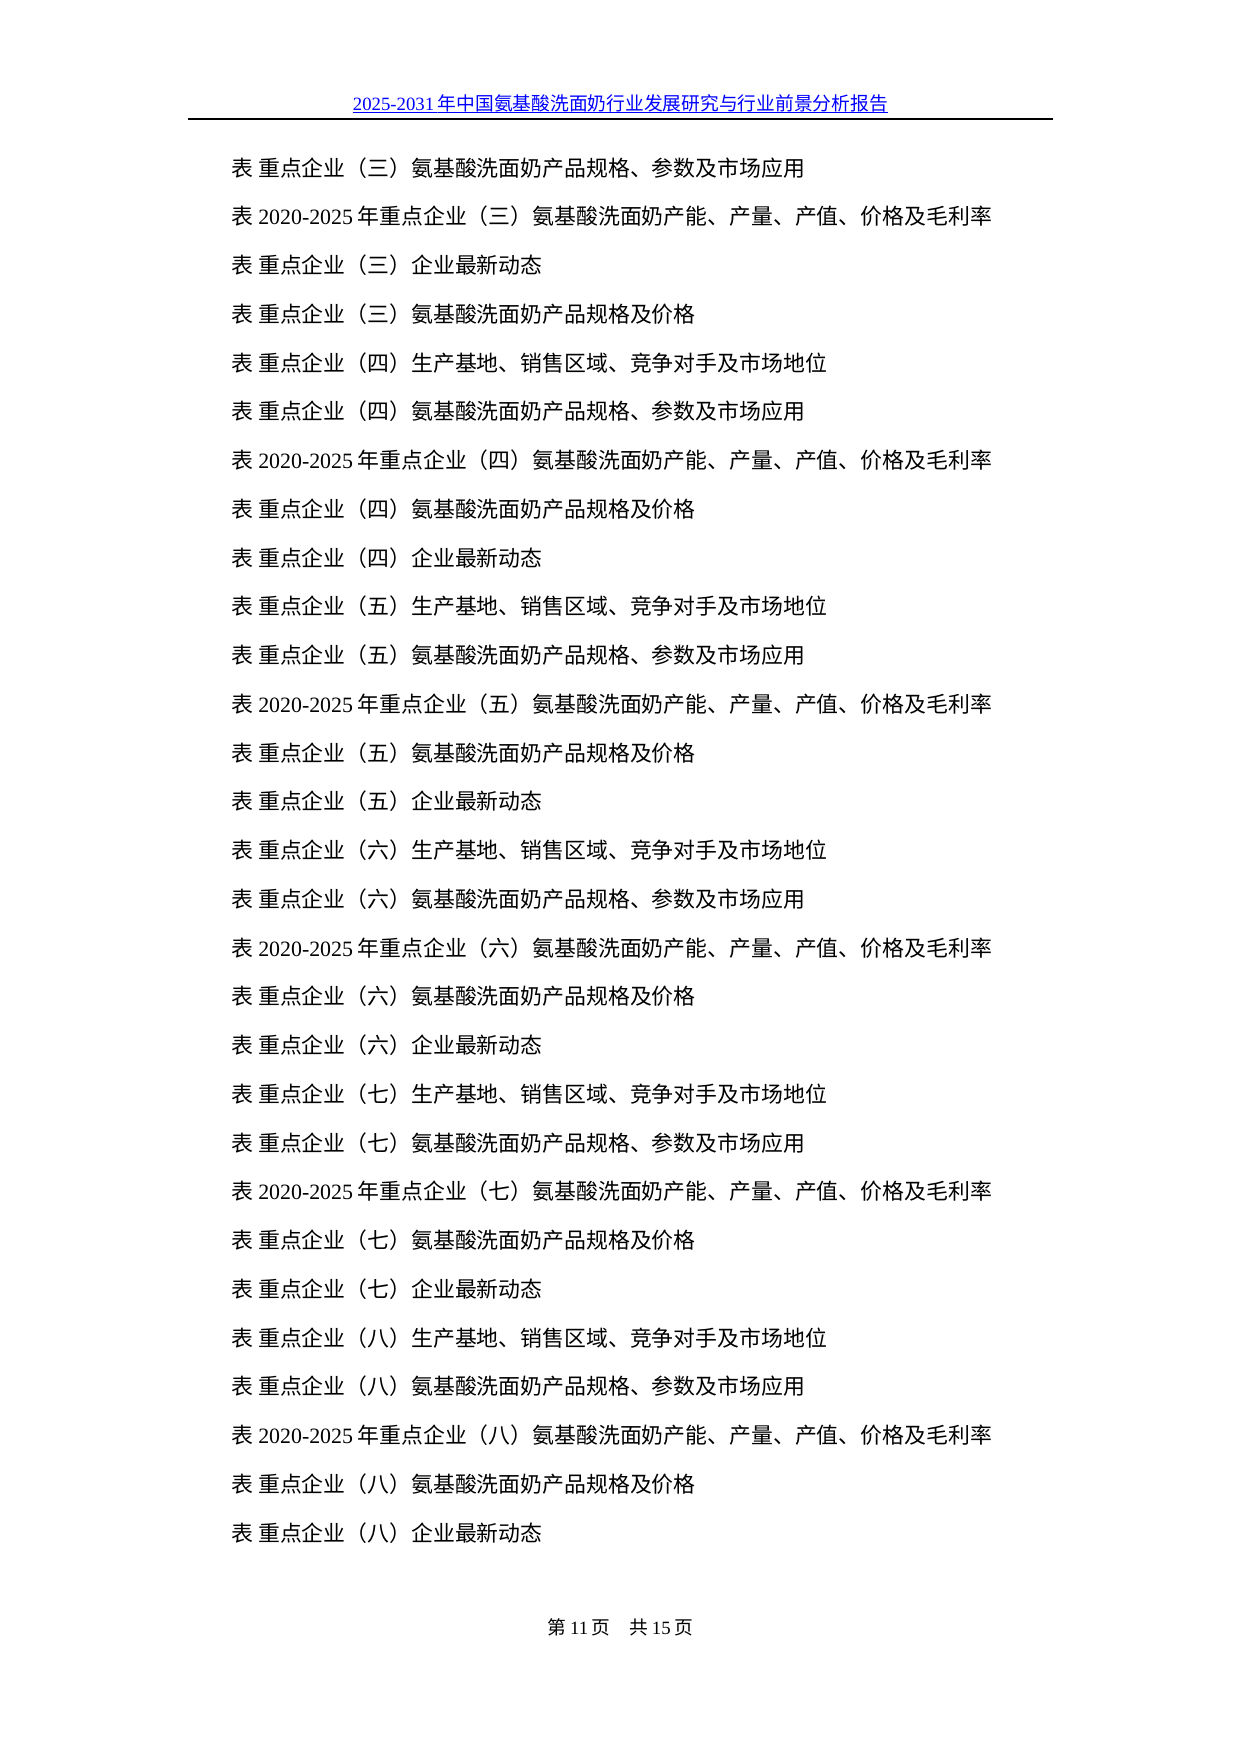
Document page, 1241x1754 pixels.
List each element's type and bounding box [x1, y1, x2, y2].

text [187, 150, 1053, 1548]
